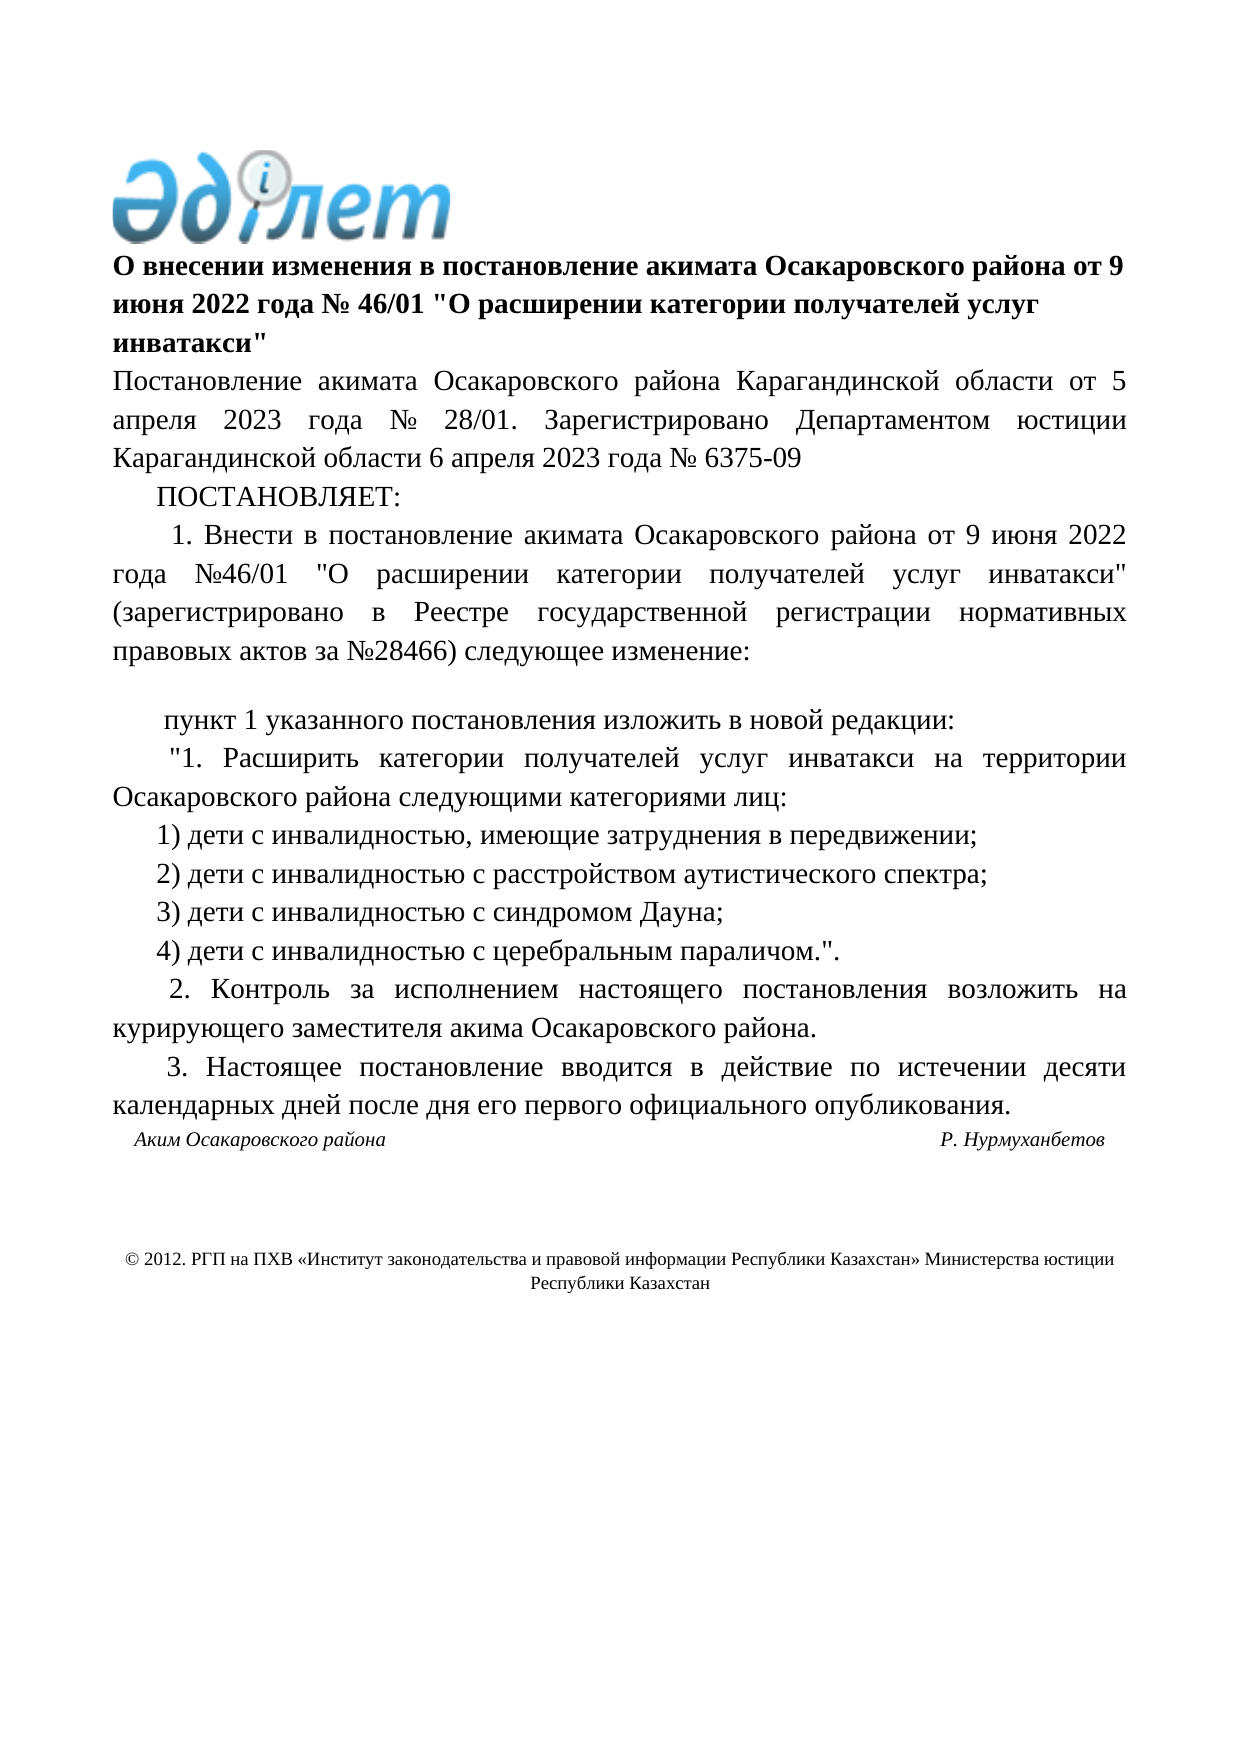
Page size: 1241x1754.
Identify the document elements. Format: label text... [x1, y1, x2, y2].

text 3) дети с инвалидностью с синдромом Дауна; [112, 894, 1128, 928]
table_header Аким Осакаровского района [101, 1126, 939, 1157]
text 2. Контроль за исполнением настоящего постановления возложить на курирующего заместителя акима Осакаровского района. [112, 972, 1128, 1044]
text 2) дети с инвалидностью с расстройством аутистического спектра; [112, 856, 1128, 889]
text 4) дети с инвалидностью с церебральным параличом.". [112, 933, 1128, 967]
text 3. Настоящее постановление вводится в действие по истечении десяти календарных дней после дня его первого официального опубликования. [112, 1049, 1128, 1121]
picture [112, 150, 451, 244]
text Постановление акимата Осакаровского района Карагандинской области от 5 апреля 2023 года № 28/01. Зарегистрировано Департаментом юстиции Карагандинской области 6 апреля 2023 года № 6375-09 [112, 363, 1128, 474]
text ПОСТАНОВЛЯЕТ: [112, 479, 1128, 512]
text пункт 1 указанного постановления изложить в новой редакции: [112, 702, 1128, 735]
text О внесении изменения в постановление акимата Осакаровского района от 9 июня 2022 года № 46/01 "О расширении категории получателей услуг инватакси" [112, 248, 1128, 358]
text "1. Расширить категории получателей услуг инватакси на территории Осакаровского района следующими категориями лиц: [112, 740, 1128, 812]
text 1) дети с инвалидностью, имеющие затруднения в передвижении; [112, 817, 1128, 851]
table_header Р. Нурмуханбетов [939, 1126, 1240, 1157]
text 1. Внести в постановление акимата Осакаровского района от 9 июня 2022 года №46/01 "О расширении категории получателей услуг инватакси" (зарегистрировано в Реестре государственной регистрации нормативных правовых актов за №28466) следующее изменение: [112, 517, 1128, 667]
text © 2012. РГП на ПХВ «Институт законодательства и правовой информации Республики Казахстан» Министерства юстиции Республики Казахстан [112, 1247, 1128, 1294]
